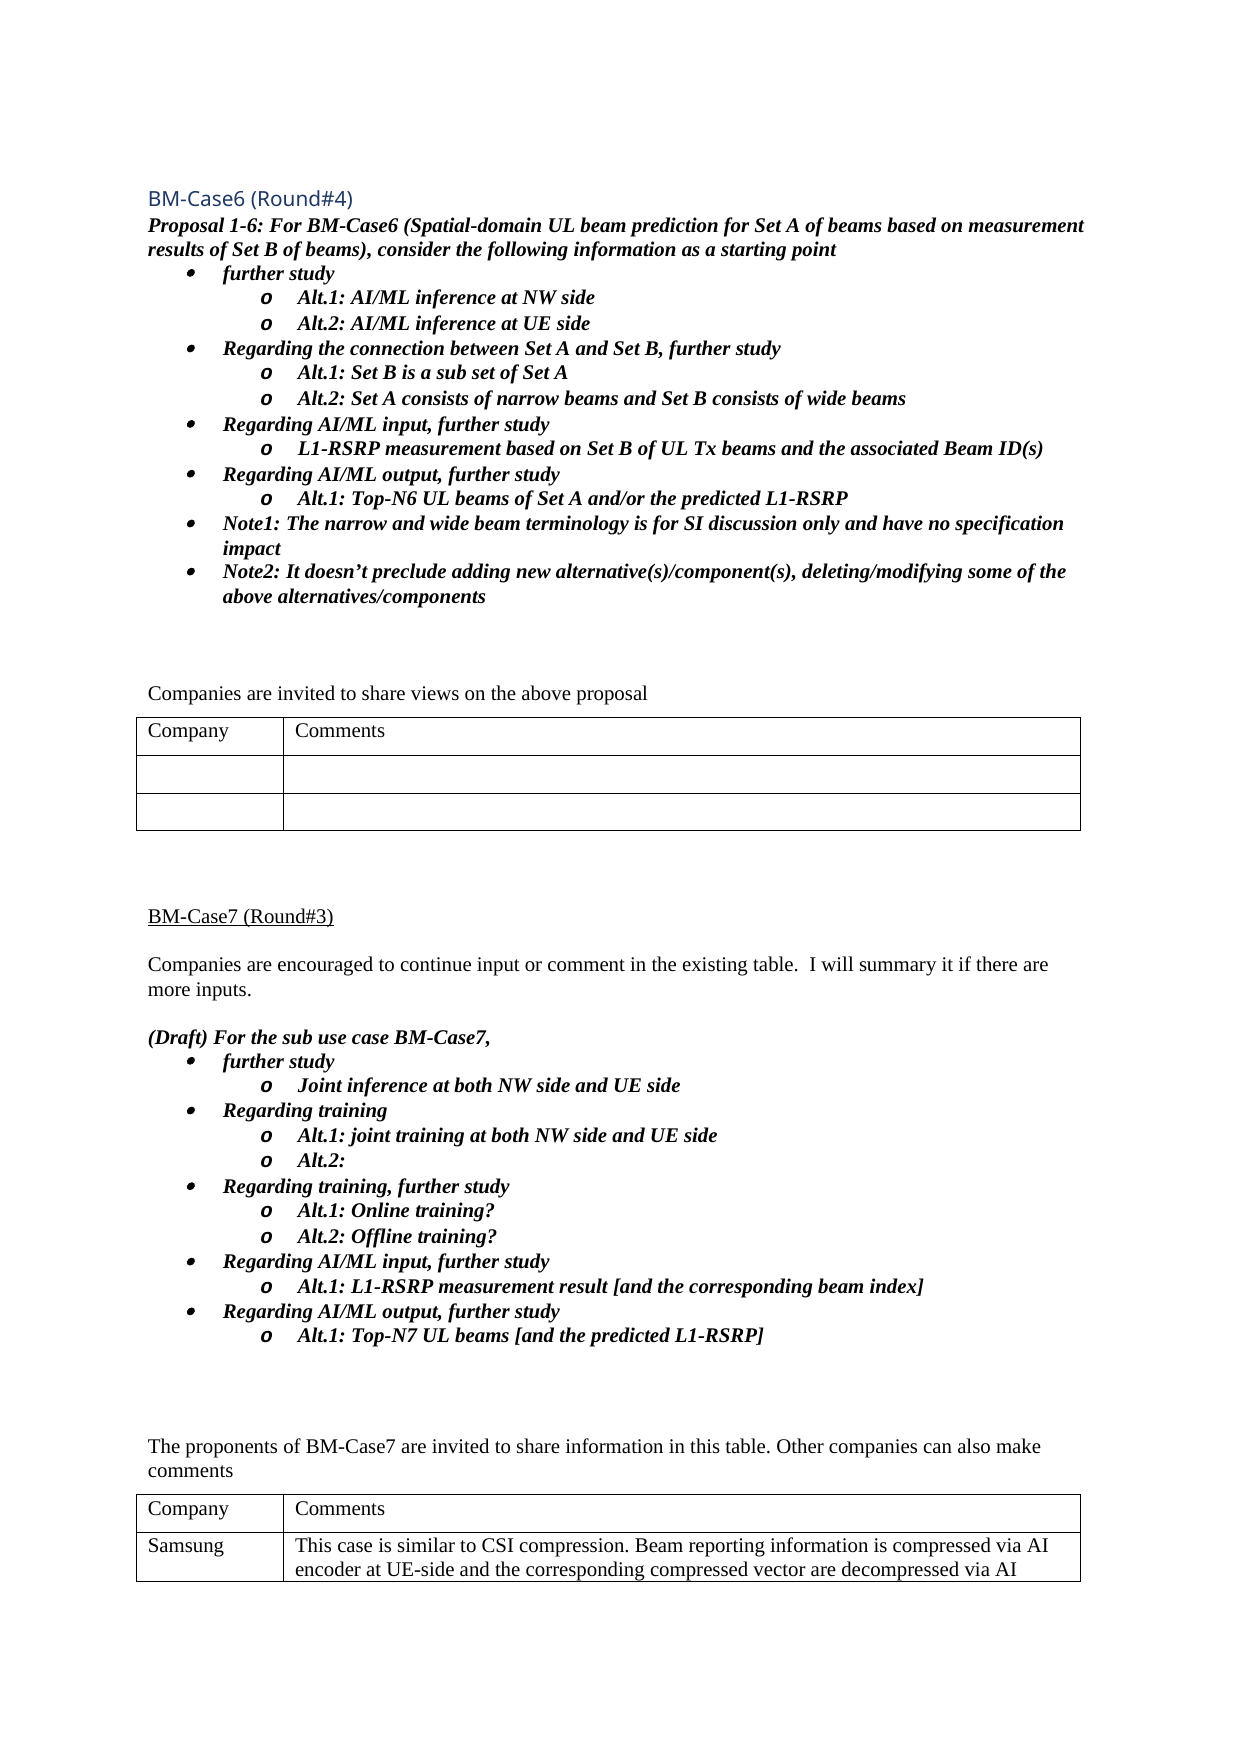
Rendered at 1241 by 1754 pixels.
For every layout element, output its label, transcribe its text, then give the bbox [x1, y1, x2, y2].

list Alt.1: AI/ML inference at NW side [260, 285, 1093, 311]
list Regarding AI/ML output, further study [185, 1299, 1093, 1323]
table_header Comments [284, 718, 1080, 755]
list Alt.1: Online training? [260, 1198, 1093, 1224]
list further study [185, 1049, 1093, 1073]
subtitle BM-Case6 (Round#4) [148, 184, 1093, 213]
list Regarding training [185, 1098, 1093, 1122]
list Regarding AI/ML output, further study [185, 462, 1093, 486]
list Regarding the connection between Set A and Set B, further study [185, 336, 1093, 360]
list Alt.1: Set B is a sub set of Set A [260, 360, 1093, 386]
table_cell [284, 794, 1080, 830]
list Alt.1: Top-N6 UL beams of Set A and/or the predicted L1-RSRP [260, 486, 1093, 511]
text Companies are invited to share views on the above proposal [148, 681, 1093, 705]
text The proponents of BM-Case7 are invited to share information in this table. Other companies can also make comments [148, 1434, 1093, 1482]
text BM-Case7 (Round#3) [148, 904, 1093, 928]
list Note1: The narrow and wide beam terminology is for SI discussion only and have no specification impact [185, 511, 1093, 559]
list Alt.2: [260, 1148, 1093, 1174]
list Alt.1: Top-N7 UL beams [and the predicted L1-RSRP] [260, 1323, 1093, 1349]
table_cell [137, 756, 283, 792]
table_cell Samsung [137, 1533, 283, 1581]
list Alt.2: AI/ML inference at UE side [260, 311, 1093, 336]
list L1-RSRP measurement based on Set B of UL Tx beams and the associated Beam ID(s) [260, 436, 1093, 462]
table_cell [137, 794, 283, 830]
text (Draft) For the sub use case BM-Case7, [148, 1024, 1093, 1049]
list Regarding AI/ML input, further study [185, 1249, 1093, 1273]
table_header Company [137, 1495, 283, 1532]
list Alt.2: Set A consists of narrow beams and Set B consists of wide beams [260, 386, 1093, 412]
table_header Comments [284, 1495, 1080, 1532]
list Regarding AI/ML input, further study [185, 412, 1093, 436]
table_header Company [137, 718, 283, 755]
text Companies are encouraged to continue input or comment in the existing table. I will summary it if there are more inputs. [148, 952, 1093, 1001]
list Alt.1: joint training at both NW side and UE side [260, 1122, 1093, 1148]
list Note2: It doesn’t preclude adding new alternative(s)/component(s), deleting/modifying some of the above alternatives/components [185, 559, 1093, 608]
text Proposal 1-6: For BM-Case6 (Spatial-domain UL beam prediction for Set A of beams based on measurement results of Set B of beams), consider the following information as a starting point [148, 213, 1093, 261]
table_cell [284, 756, 1080, 792]
list Alt.2: Offline training? [260, 1224, 1093, 1249]
list Alt.1: L1-RSRP measurement result [and the corresponding beam index] [260, 1273, 1093, 1299]
list Regarding training, further study [185, 1174, 1093, 1198]
list further study [185, 261, 1093, 285]
list Joint inference at both NW side and UE side [260, 1073, 1093, 1098]
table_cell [284, 1533, 1080, 1581]
